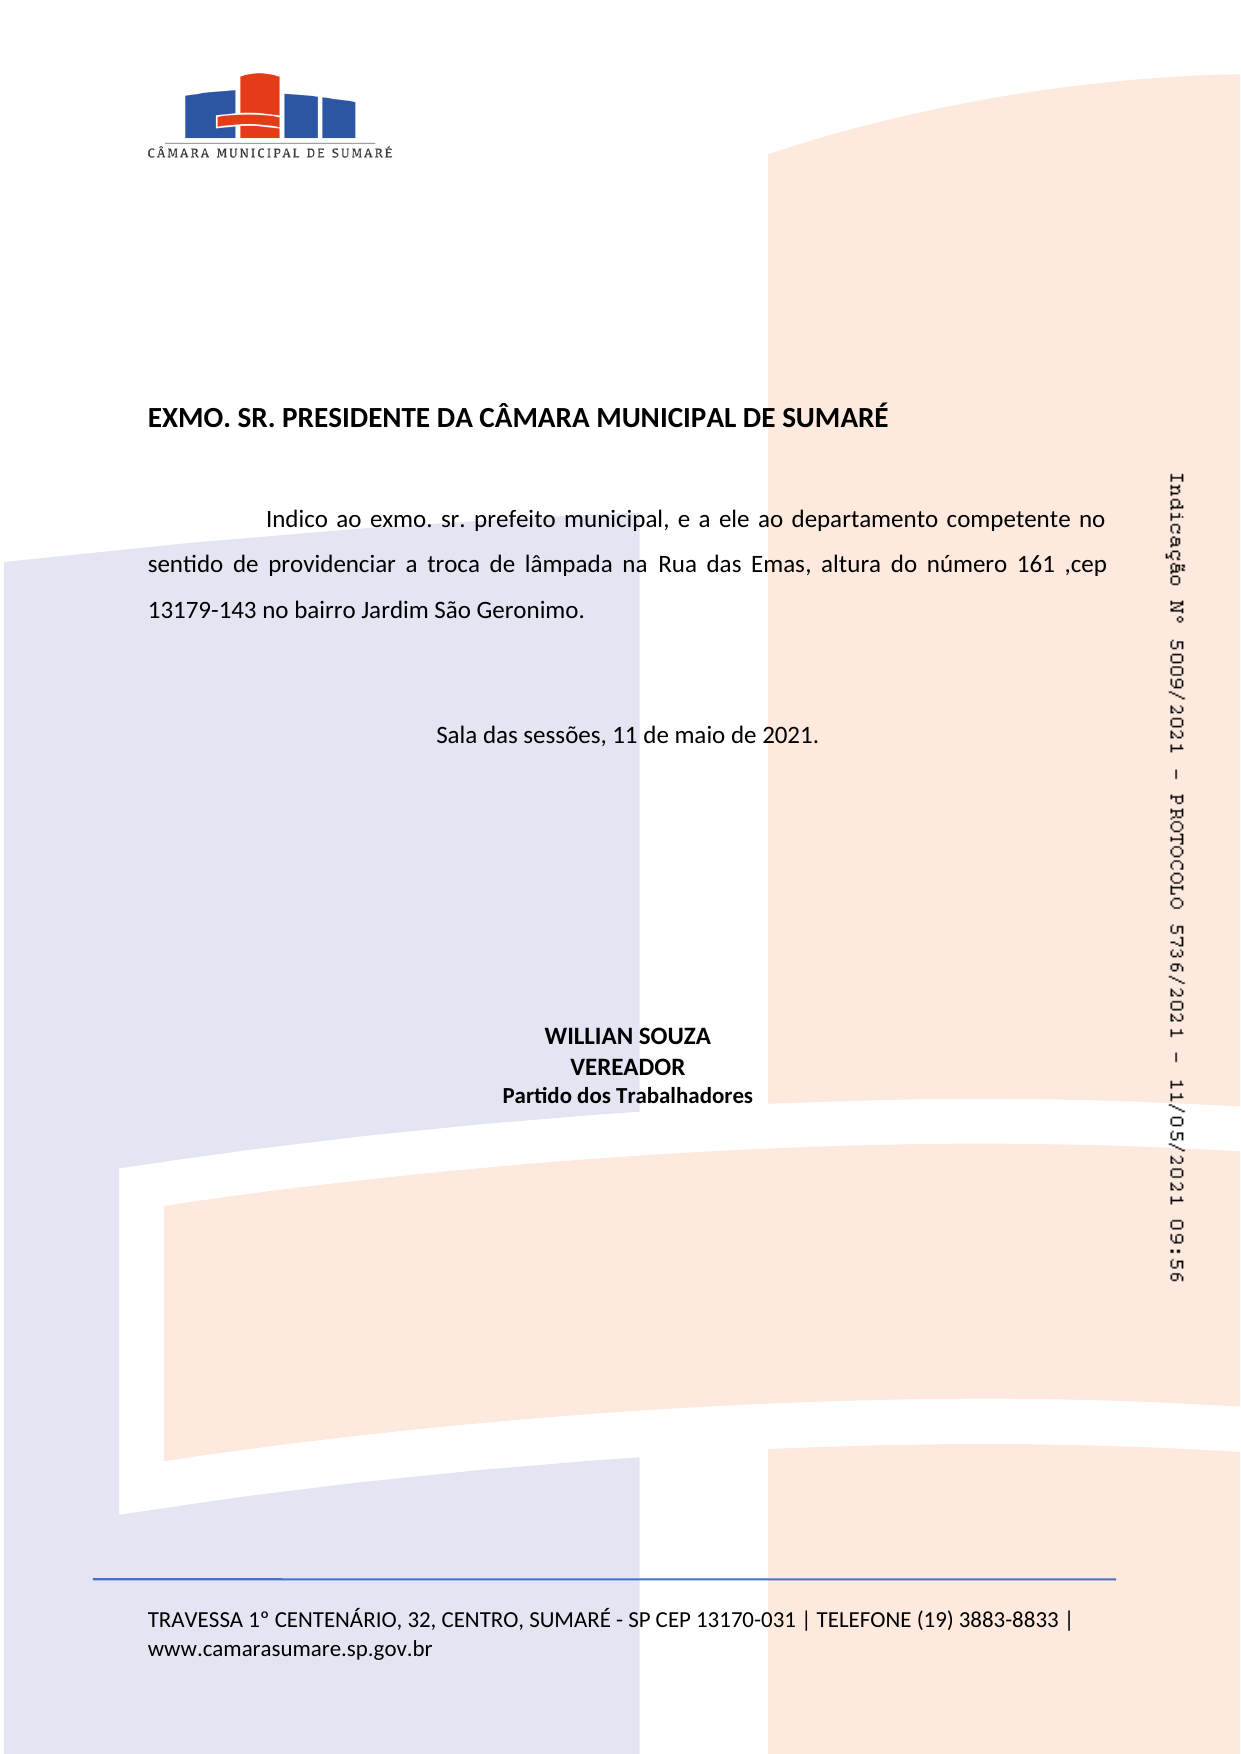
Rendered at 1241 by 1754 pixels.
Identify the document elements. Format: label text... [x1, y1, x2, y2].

picture [147, 73, 394, 160]
text Partido dos Trabalhadores [148, 1081, 1107, 1109]
text Indico ao exmo. sr. prefeito municipal, e a ele ao departamento competente no sentido de providenciar a troca de lâmpada na Rua das Emas, altura do número 161 ,cep 13179-143 no bairro Jardim São Geronimo. [148, 503, 1107, 625]
text EXMO. SR. PRESIDENTE DA CÂMARA MUNICIPAL DE SUMARÉ [148, 399, 1107, 434]
picture [1142, 468, 1205, 1286]
text VEREADOR [148, 1051, 1107, 1081]
text WILLIAN SOUZA [148, 1020, 1107, 1051]
text Sala das sessões, 11 de maio de 2021. [148, 719, 1107, 749]
